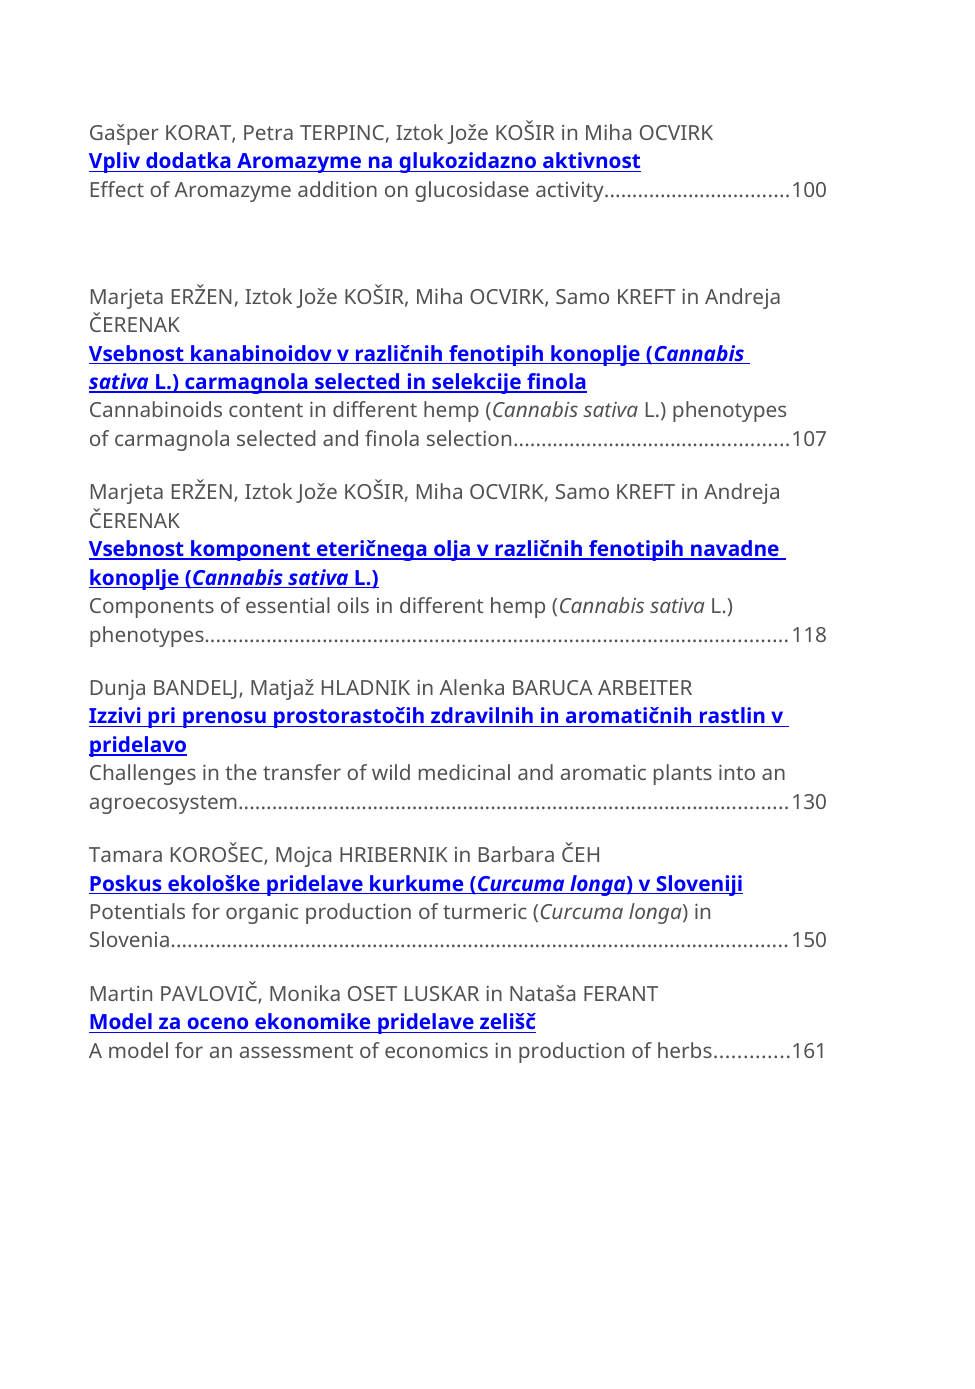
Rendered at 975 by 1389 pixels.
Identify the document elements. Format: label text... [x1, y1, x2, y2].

text Marjeta ERŽEN, Iztok Jože KOŠIR, Miha OCVIRK, Samo KREFT in Andreja ČERENAK Vsebnost komponent eteričnega olja v različnih fenotipih navadne konoplje (Cannabis sativa L.) [89, 477, 798, 591]
text Martin PAVLOVIČ, Monika OSET LUSKAR in Nataša FERANT Model za oceno ekonomike pridelave zelišč [89, 979, 798, 1036]
text A model for an assessment of economics in production of herbs 161 [89, 1036, 798, 1064]
text Gašper KORAT, Petra TERPINC, Iztok Jože KOŠIR in Miha OCVIRK Vpliv dodatka Aromazyme na glukozidazno aktivnost [89, 118, 798, 175]
text Challenges in the transfer of wild medicinal and aromatic plants into an agroecosystem 130 [89, 758, 798, 815]
text Potentials for organic production of turmeric (Curcuma longa) in Slovenia 150 [89, 897, 798, 954]
text Effect of Aromazyme addition on glucosidase activity 100 [89, 175, 798, 203]
text Marjeta ERŽEN, Iztok Jože KOŠIR, Miha OCVIRK, Samo KREFT in Andreja ČERENAK Vsebnost kanabinoidov v različnih fenotipih konoplje (Cannabis sativa L.) carmagnola selected in selekcije finola [89, 282, 798, 396]
text Components of essential oils in different hemp (Cannabis sativa L.) phenotypes 118 [89, 591, 798, 648]
text Dunja BANDELJ, Matjaž HLADNIK in Alenka BARUCA ARBEITER Izzivi pri prenosu prostorastočih zdravilnih in aromatičnih rastlin v pridelavo [89, 673, 798, 758]
text Tamara KOROŠEC, Mojca HRIBERNIK in Barbara ČEH Poskus ekološke pridelave kurkume (Curcuma longa) v Sloveniji [89, 840, 798, 897]
text Cannabinoids content in different hemp (Cannabis sativa L.) phenotypes of carmagnola selected and finola selection 107 [89, 396, 798, 452]
